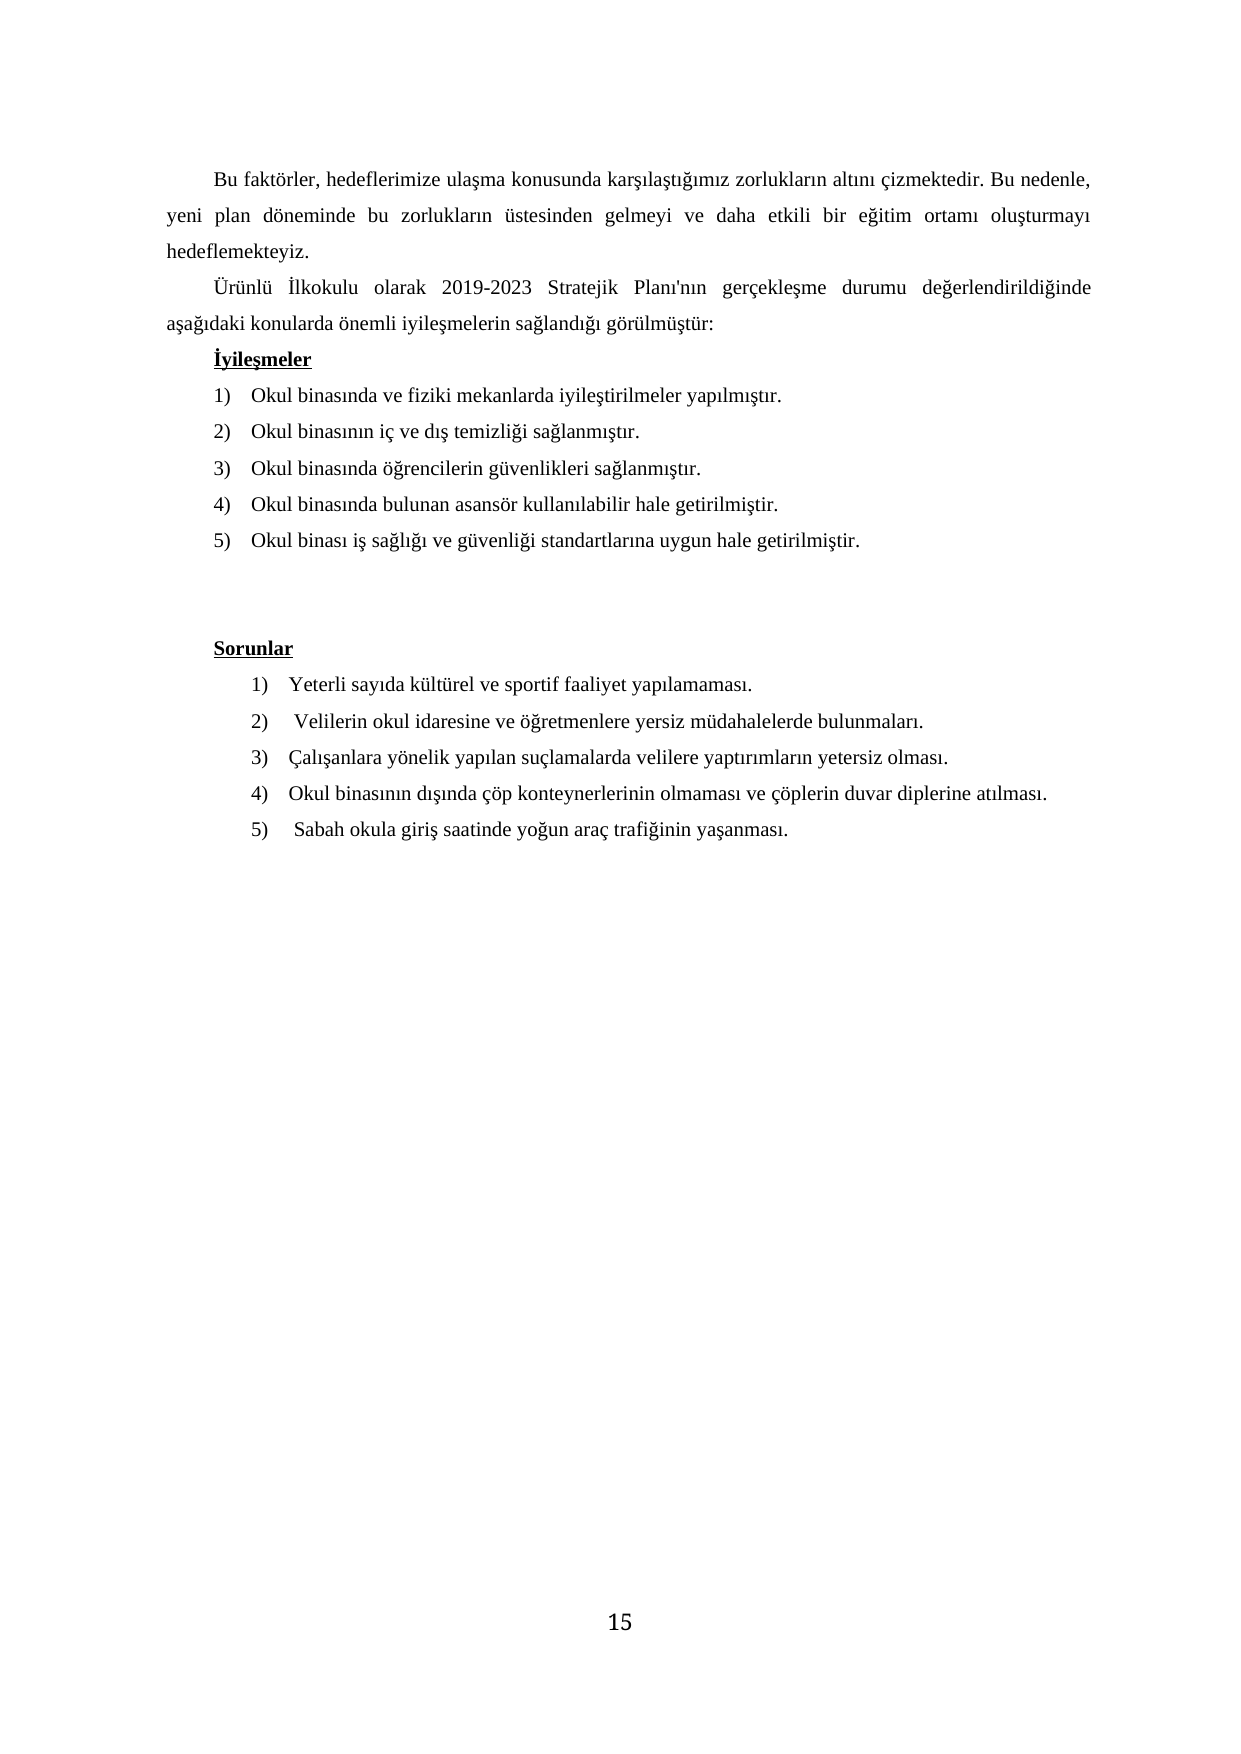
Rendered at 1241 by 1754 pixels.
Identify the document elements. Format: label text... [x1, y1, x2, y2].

text İyileşmeler [166, 347, 1092, 371]
list Okul binasında öğrencilerin güvenlikleri sağlanmıştır. [213, 456, 1092, 479]
list Yeterli sayıda kültürel ve sportif faaliyet yapılamaması. [251, 672, 1092, 696]
list Okul binasının iç ve dış temizliği sağlanmıştır. [213, 419, 1092, 443]
text Bu faktörler, hedeflerimize ulaşma konusunda karşılaştığımız zorlukların altını çizmektedir. Bu nedenle, yeni plan döneminde bu zorlukların üstesinden gelmeyi ve daha etkili bir eğitim ortamı oluşturmayı hedeflemekteyiz. [166, 167, 1092, 263]
list Sorunlar [213, 636, 1092, 660]
list Velilerin okul idaresine ve öğretmenlere yersiz müdahalelerde bulunmaları. [251, 708, 1092, 733]
list Okul binasının dışında çöp konteynerlerinin olmaması ve çöplerin duvar diplerine atılması. [251, 781, 1092, 805]
list Okul binası iş sağlığı ve güvenliği standartlarına uygun hale getirilmiştir. [213, 528, 1092, 552]
text Ürünlü İlkokulu olarak 2019-2023 Stratejik Planı'nın gerçekleşme durumu değerlendirildiğinde aşağıdaki konularda önemli iyileşmelerin sağlandığı görülmüştür: [166, 275, 1092, 335]
list Okul binasında ve fiziki mekanlarda iyileştirilmeler yapılmıştır. [213, 383, 1092, 407]
list Okul binasında bulunan asansör kullanılabilir hale getirilmiştir. [213, 492, 1092, 516]
list Çalışanlara yönelik yapılan suçlamalarda velilere yaptırımların yetersiz olması. [251, 744, 1092, 769]
list Sabah okula giriş saatinde yoğun araç trafiğinin yaşanması. [251, 817, 1092, 841]
